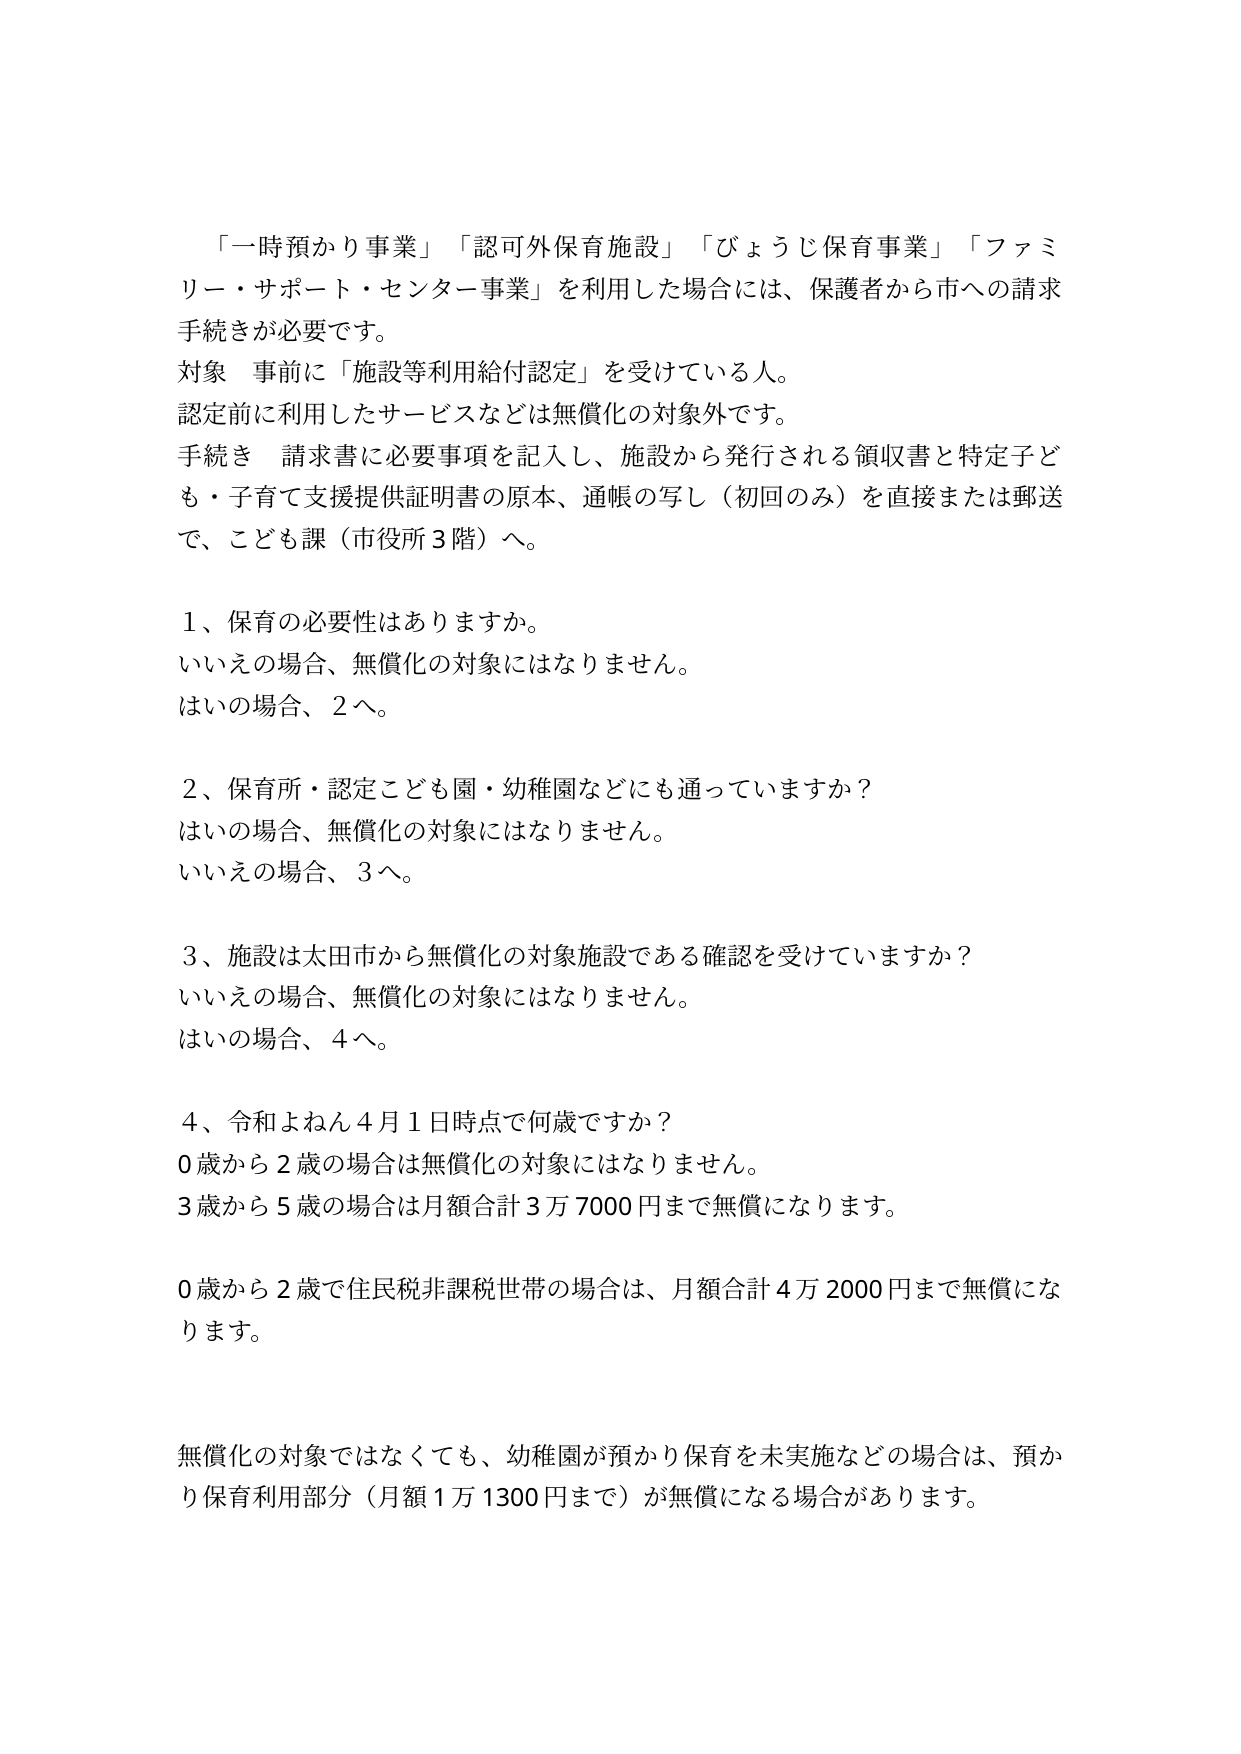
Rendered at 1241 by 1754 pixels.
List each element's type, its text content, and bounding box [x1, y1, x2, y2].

text はいの場合、４へ。 [177, 1017, 1063, 1058]
text ２、保育所・認定こども園・幼稚園などにも通っていますか？ [177, 767, 1063, 808]
text はいの場合、２へ。 [177, 683, 1063, 725]
text いいえの場合、３へ。 [177, 850, 1063, 892]
text 手続き 請求書に必要事項を記入し、施設から発行される領収書と特定子ども・子育て支援提供証明書の原本、通帳の写し（初回のみ）を直接または郵送で、こども課（市役所3階）へ。 [177, 433, 1063, 558]
text ４、令和よねん４月１日時点で何歳ですか？ [177, 1100, 1063, 1142]
text 無償化の対象ではなくても、幼稚園が預かり保育を未実施などの場合は、預かり保育利用部分（月額1万1300円まで）が無償になる場合があります。 [177, 1433, 1063, 1517]
text はいの場合、無償化の対象にはなりません。 [177, 808, 1063, 850]
text いいえの場合、無償化の対象にはなりません。 [177, 975, 1063, 1017]
text いいえの場合、無償化の対象にはなりません。 [177, 642, 1063, 683]
text 対象 事前に「施設等利用給付認定」を受けている人。 [177, 350, 1063, 392]
text 「一時預かり事業」「認可外保育施設」「びょうじ保育事業」「ファミリー・サポート・センター事業」を利用した場合には、保護者から市への請求手続きが必要です。 [177, 225, 1063, 350]
text 3歳から5歳の場合は月額合計3万7000円まで無償になります。 [177, 1183, 1063, 1225]
text 0歳から2歳で住民税非課税世帯の場合は、月額合計4万2000円まで無償になります。 [177, 1267, 1063, 1350]
text 0歳から2歳の場合は無償化の対象にはなりません。 [177, 1142, 1063, 1183]
text １、保育の必要性はありますか。 [177, 600, 1063, 642]
text 認定前に利用したサービスなどは無償化の対象外です。 [177, 392, 1063, 433]
text ３、施設は太田市から無償化の対象施設である確認を受けていますか？ [177, 933, 1063, 975]
